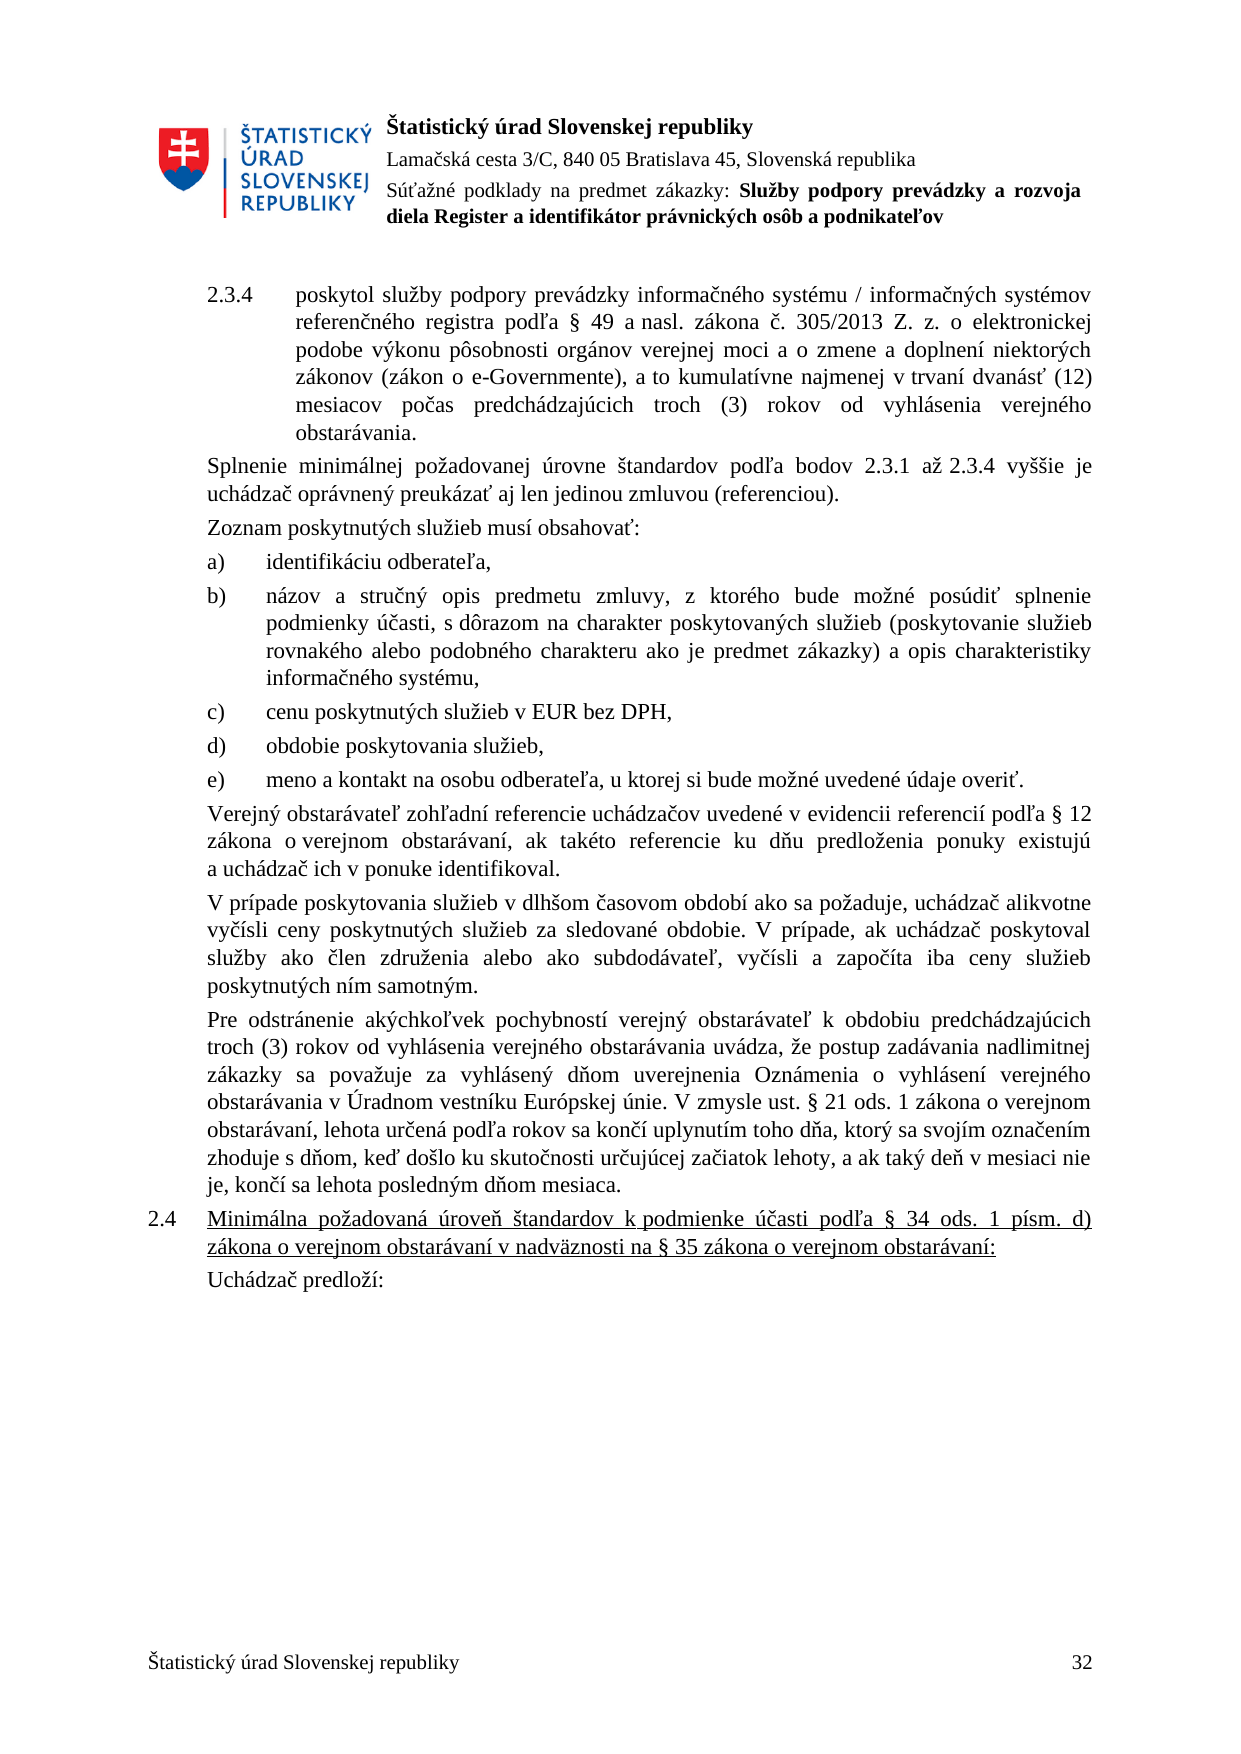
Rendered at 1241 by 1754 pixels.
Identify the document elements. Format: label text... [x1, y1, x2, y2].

text Splnenie minimálnej požadovanej úrovne štandardov podľa bodov 2.3.1 až 2.3.4 vyššie je uchádzač oprávnený preukázať aj len jedinou zmluvou (referenciou). [207, 452, 1092, 506]
list cenu poskytnutých služieb v EUR bez DPH, [207, 698, 1092, 725]
list názov a stručný opis predmetu zmluvy, z ktorého bude možné posúdiť splnenie podmienky účasti, s dôrazom na charakter poskytovaných služieb (poskytovanie služieb rovnakého alebo podobného charakteru ako je predmet zákazky) a opis charakteristiky informačného systému, [207, 582, 1092, 691]
picture [158, 123, 372, 218]
list Minimálna požadovaná úroveň štandardov k podmienke účasti podľa § 34 ods. 1 písm. d) zákona o verejnom obstarávaní v nadväznosti na § 35 zákona o verejnom obstarávaní: [148, 1205, 1092, 1259]
text V prípade poskytovania služieb v dlhšom časovom období ako sa požaduje, uchádzač alikvotne vyčísli ceny poskytnutých služieb za sledované obdobie. V prípade, ak uchádzač poskytoval služby ako člen združenia alebo ako subdodávateľ, vyčísli a započíta iba ceny služieb poskytnutých ním samotným. [207, 889, 1092, 998]
list identifikáciu odberateľa, [207, 548, 1092, 574]
list meno a kontakt na osobu odberateľa, u ktorej si bude možné uvedené údaje overiť. [207, 766, 1092, 792]
text Verejný obstarávateľ zohľadní referencie uchádzačov uvedené v evidencii referencií podľa § 12 zákona o verejnom obstarávaní, ak takéto referencie ku dňu predloženia ponuky existujú a uchádzač ich v ponuke identifikoval. [207, 800, 1092, 881]
text Pre odstránenie akýchkoľvek pochybností verejný obstarávateľ k obdobiu predchádzajúcich troch (3) rokov od vyhlásenia verejného obstarávania uvádza, že postup zadávania nadlimitnej zákazky sa považuje za vyhlásený dňom uverejnenia Oznámenia o vyhlásení verejného obstarávania v Úradnom vestníku Európskej únie. V zmysle ust. § 21 ods. 1 zákona o verejnom obstarávaní, lehota určená podľa rokov sa končí uplynutím toho dňa, ktorý sa svojím označením zhoduje s dňom, keď došlo ku skutočnosti určujúcej začiatok lehoty, a ak taký deň v mesiaci nie je, končí sa lehota posledným dňom mesiaca. [207, 1006, 1092, 1198]
list obdobie poskytovania služieb, [207, 732, 1092, 758]
list poskytol služby podpory prevádzky informačného systému / informačných systémov referenčného registra podľa § 49 a nasl. zákona č. 305/2013 Z. z. o elektronickej podobe výkonu pôsobnosti orgánov verejnej moci a o zmene a doplnení niektorých zákonov (zákon o e-Governmente), a to kumulatívne najmenej v trvaní dvanásť (12) mesiacov počas predchádzajúcich troch (3) rokov od vyhlásenia verejného obstarávania. [207, 281, 1092, 445]
text Zoznam poskytnutých služieb musí obsahovať: [207, 514, 1092, 540]
text Uchádzač predloží: [207, 1267, 1092, 1293]
